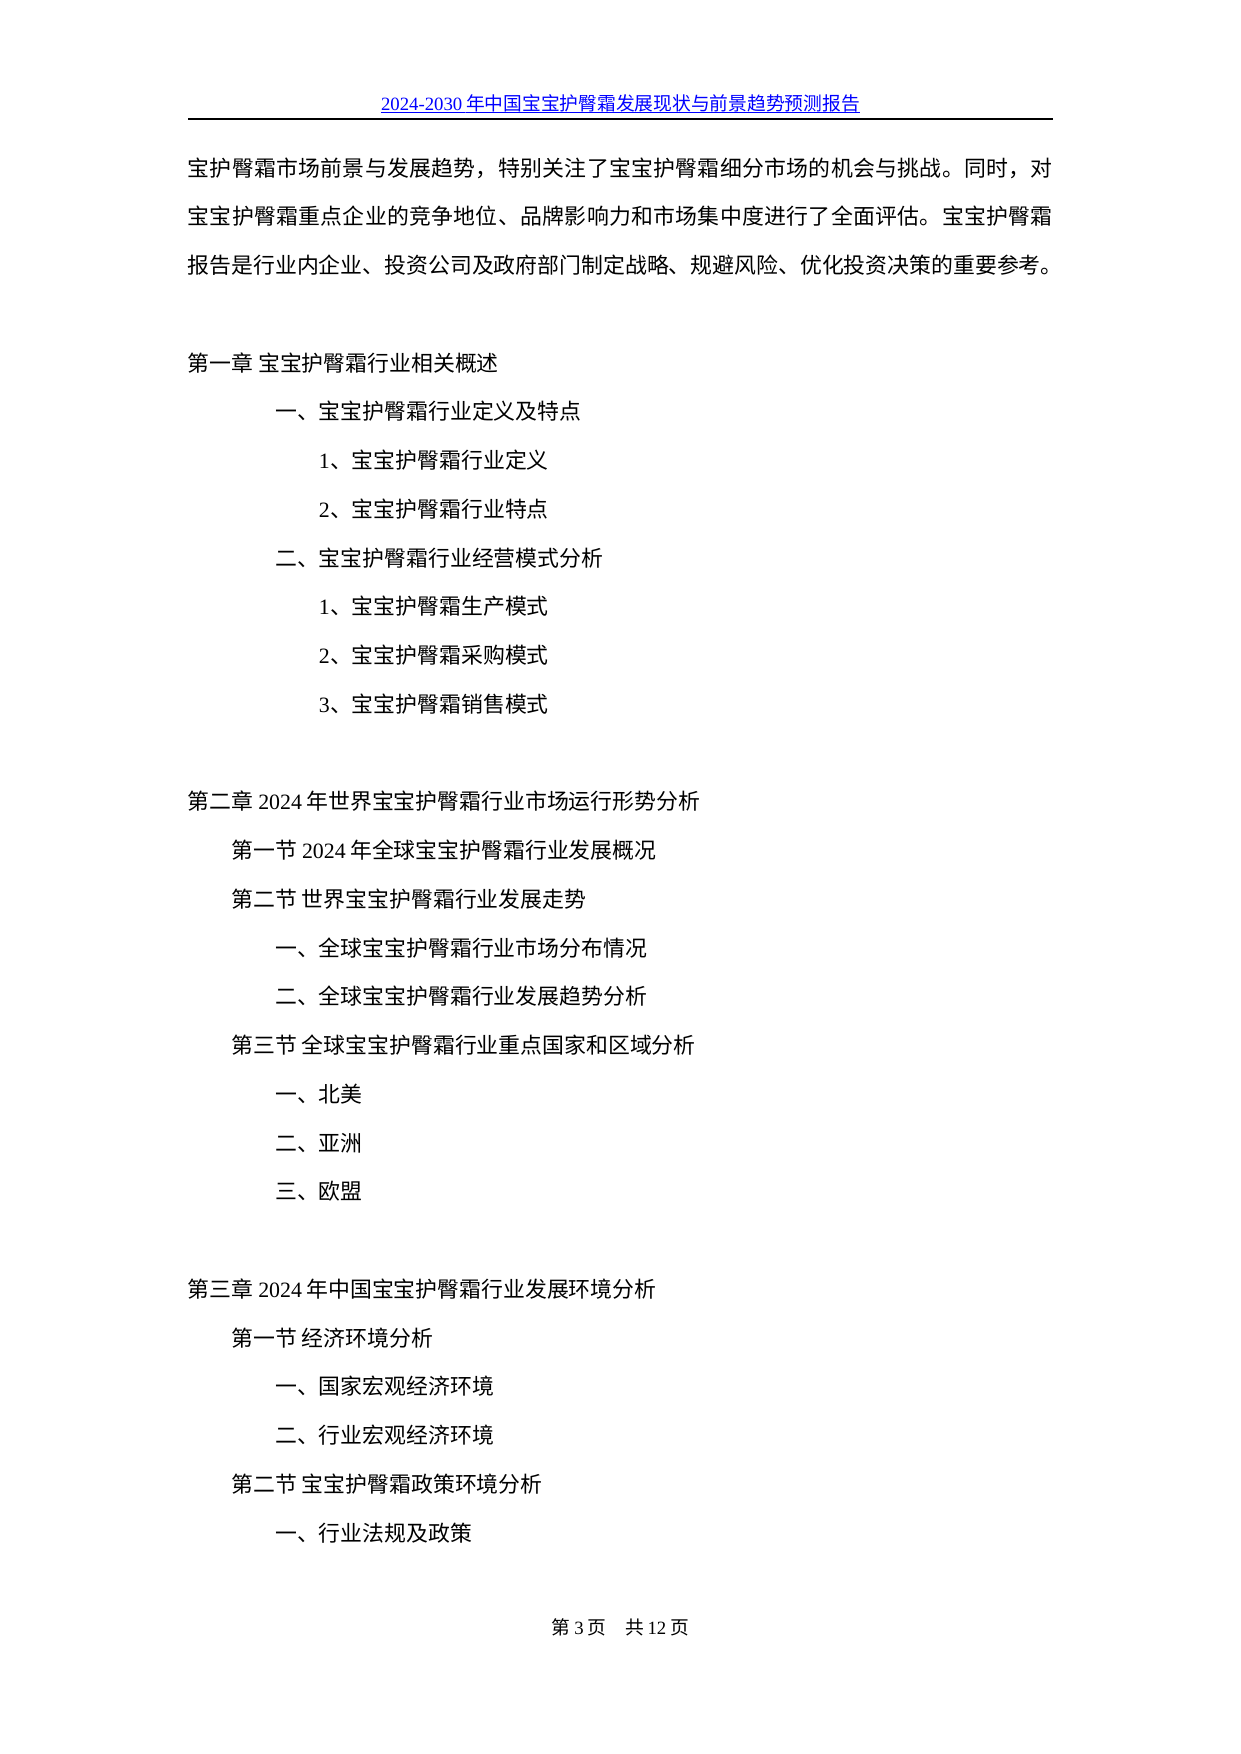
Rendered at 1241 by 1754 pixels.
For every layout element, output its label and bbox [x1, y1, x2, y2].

text [187, 150, 1053, 1548]
